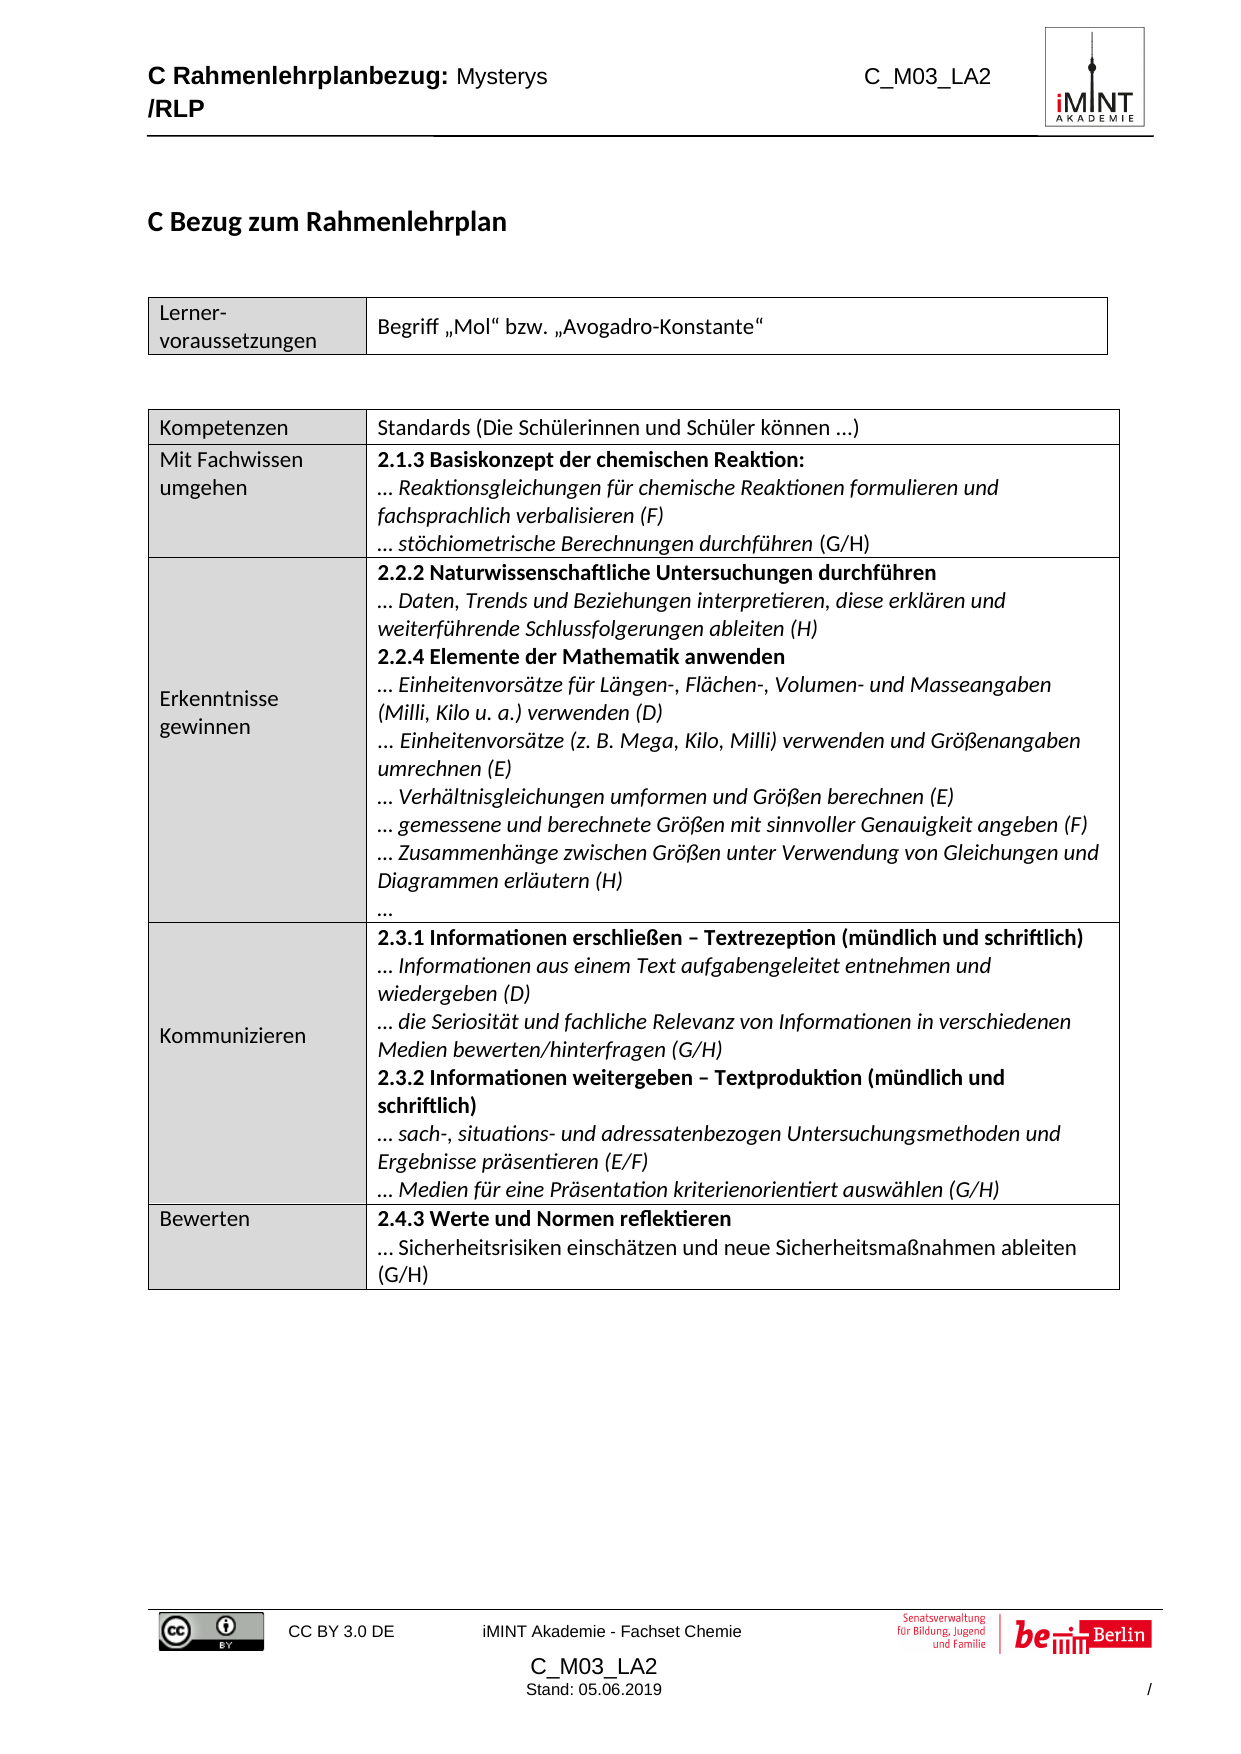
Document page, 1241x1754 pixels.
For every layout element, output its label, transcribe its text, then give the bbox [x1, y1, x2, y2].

table_header Begriff „Mol“ bzw. „Avogadro-Konstante“ [367, 298, 1107, 354]
table_cell 2.3.1 Informationen erschließen – Textrezeption (mündlich und schriftlich) … Informationen aus einem Text aufgabengeleitet entnehmen und wiedergeben (D) … die Seriosität und fachliche Relevanz von Informationen in verschiedenen Medien bewerten/hinterfragen (G/H) 2.3.2 Informationen weitergeben – Textproduktion (mündlich und schriftlich) … sach-, situations- und adressatenbezogen Untersuchungsmethoden und Ergebnisse präsentieren (E/F) … Medien für eine Präsentation kriterienorientiert auswählen (G/H) [367, 923, 1119, 1203]
table_header Kompetenzen [149, 410, 366, 444]
picture [158, 1612, 265, 1651]
table_cell Erkenntnisse gewinnen [149, 558, 366, 922]
subtitle C Bezug zum Rahmenlehrplan [148, 203, 1122, 239]
table_cell 2.4.3 Werte und Normen reflektieren … Sicherheitsrisiken einschätzen und neue Sicherheitsmaßnahmen ableiten (G/H) [367, 1205, 1119, 1289]
table_cell Bewerten [149, 1205, 366, 1289]
picture [897, 1613, 1152, 1654]
picture [1035, 17, 1151, 133]
table_cell Kommunizieren [149, 923, 366, 1203]
table_header Standards (Die Schülerinnen und Schüler können ...) [367, 410, 1119, 444]
table_cell 2.2.2 Naturwissenschaftliche Untersuchungen durchführen … Daten, Trends und Beziehungen interpretieren, diese erklären und weiterführende Schlussfolgerungen ableiten (H) 2.2.4 Elemente der Mathematik anwenden … Einheitenvorsätze für Längen-, Flächen-, Volumen- und Masseangaben (Milli, Kilo u. a.) verwenden (D) ... Einheitenvorsätze (z. B. Mega, Kilo, Milli) verwenden und Größenangaben umrechnen (E) … Verhältnisgleichungen umformen und Größen berechnen (E) … gemessene und berechnete Größen mit sinnvoller Genauigkeit angeben (F) … Zusammenhänge zwischen Größen unter Verwendung von Gleichungen und Diagrammen erläutern (H) … [367, 558, 1119, 922]
table_cell 2.1.3 Basiskonzept der chemischen Reaktion: … Reaktionsgleichungen für chemische Reaktionen formulieren und fachsprachlich verbalisieren (F) … stöchiometrische Berechnungen durchführen (G/H) [367, 445, 1119, 557]
table_header Lerner-voraussetzungen [149, 298, 366, 354]
table_cell Mit Fachwissen umgehen [149, 445, 366, 557]
